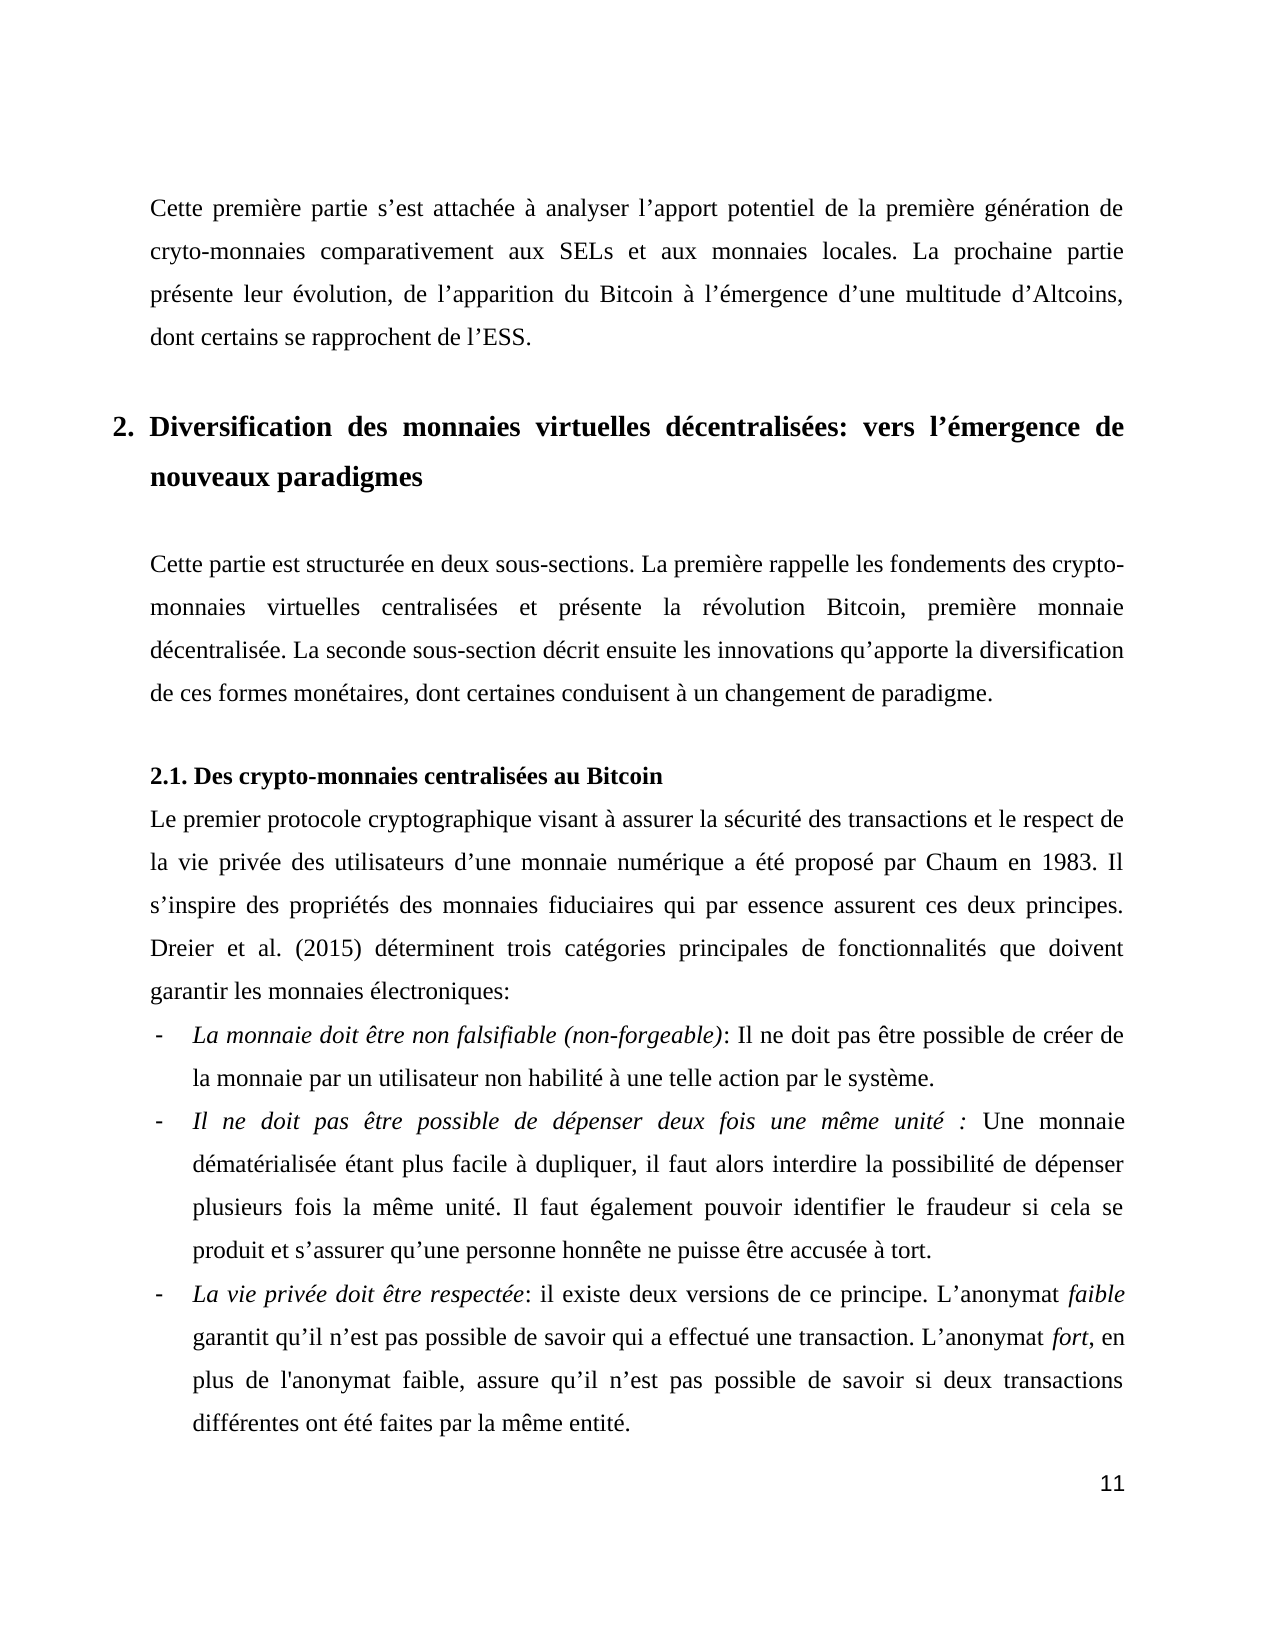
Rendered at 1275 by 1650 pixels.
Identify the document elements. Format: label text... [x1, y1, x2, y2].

text Cette première partie s’est attachée à analyser l’apport potentiel de la première génération de cryto-monnaies comparativement aux SELs et aux monnaies locales. La prochaine partie présente leur évolution, de l’apparition du Bitcoin à l’émergence d’une multitude d’Altcoins, dont certains se rapprochent de l’ESS. [150, 193, 1125, 351]
text 2.1. Des crypto-monnaies centralisées au Bitcoin [150, 761, 1125, 789]
list Il ne doit pas être possible de dépenser deux fois une même unité : Une monnaie dématérialisée étant plus facile à dupliquer, il faut alors interdire la possibilité de dépenser plusieurs fois la même unité. Il faut également pouvoir identifier le fraudeur si cela se produit et s’assurer qu’une personne honnête ne puisse être accusée à tort. [155, 1106, 1125, 1264]
text Le premier protocole cryptographique visant à assurer la sécurité des transactions et le respect de la vie privée des utilisateurs d’une monnaie numérique a été proposé par Chaum en 1983. Il s’inspire des propriétés des monnaies fiduciaires qui par essence assurent ces deux principes. Dreier et al. (2015) déterminent trois catégories principales de fonctionnalités que doivent garantir les monnaies électroniques: [150, 804, 1125, 1005]
list La monnaie doit être non falsifiable (non-forgeable): Il ne doit pas être possible de créer de la monnaie par un utilisateur non habilité à une telle action par le système. [155, 1019, 1125, 1092]
list La vie privée doit être respectée: il existe deux versions de ce principe. L’anonymat faible garantit qu’il n’est pas possible de savoir qui a effectué une transaction. L’anonymat fort, en plus de l'anonymat faible, assure qu’il n’est pas possible de savoir si deux transactions différentes ont été faites par la même entité. [155, 1278, 1125, 1437]
text 2. Diversification des monnaies virtuelles décentralisées: vers l’émergence de nouveaux paradigmes [112, 409, 1125, 493]
text Cette partie est structurée en deux sous-sections. La première rappelle les fondements des crypto-monnaies virtuelles centralisées et présente la révolution Bitcoin, première monnaie décentralisée. La seconde sous-section décrit ensuite les innovations qu’apporte la diversification de ces formes monétaires, dont certaines conduisent à un changement de paradigme. [150, 549, 1125, 707]
